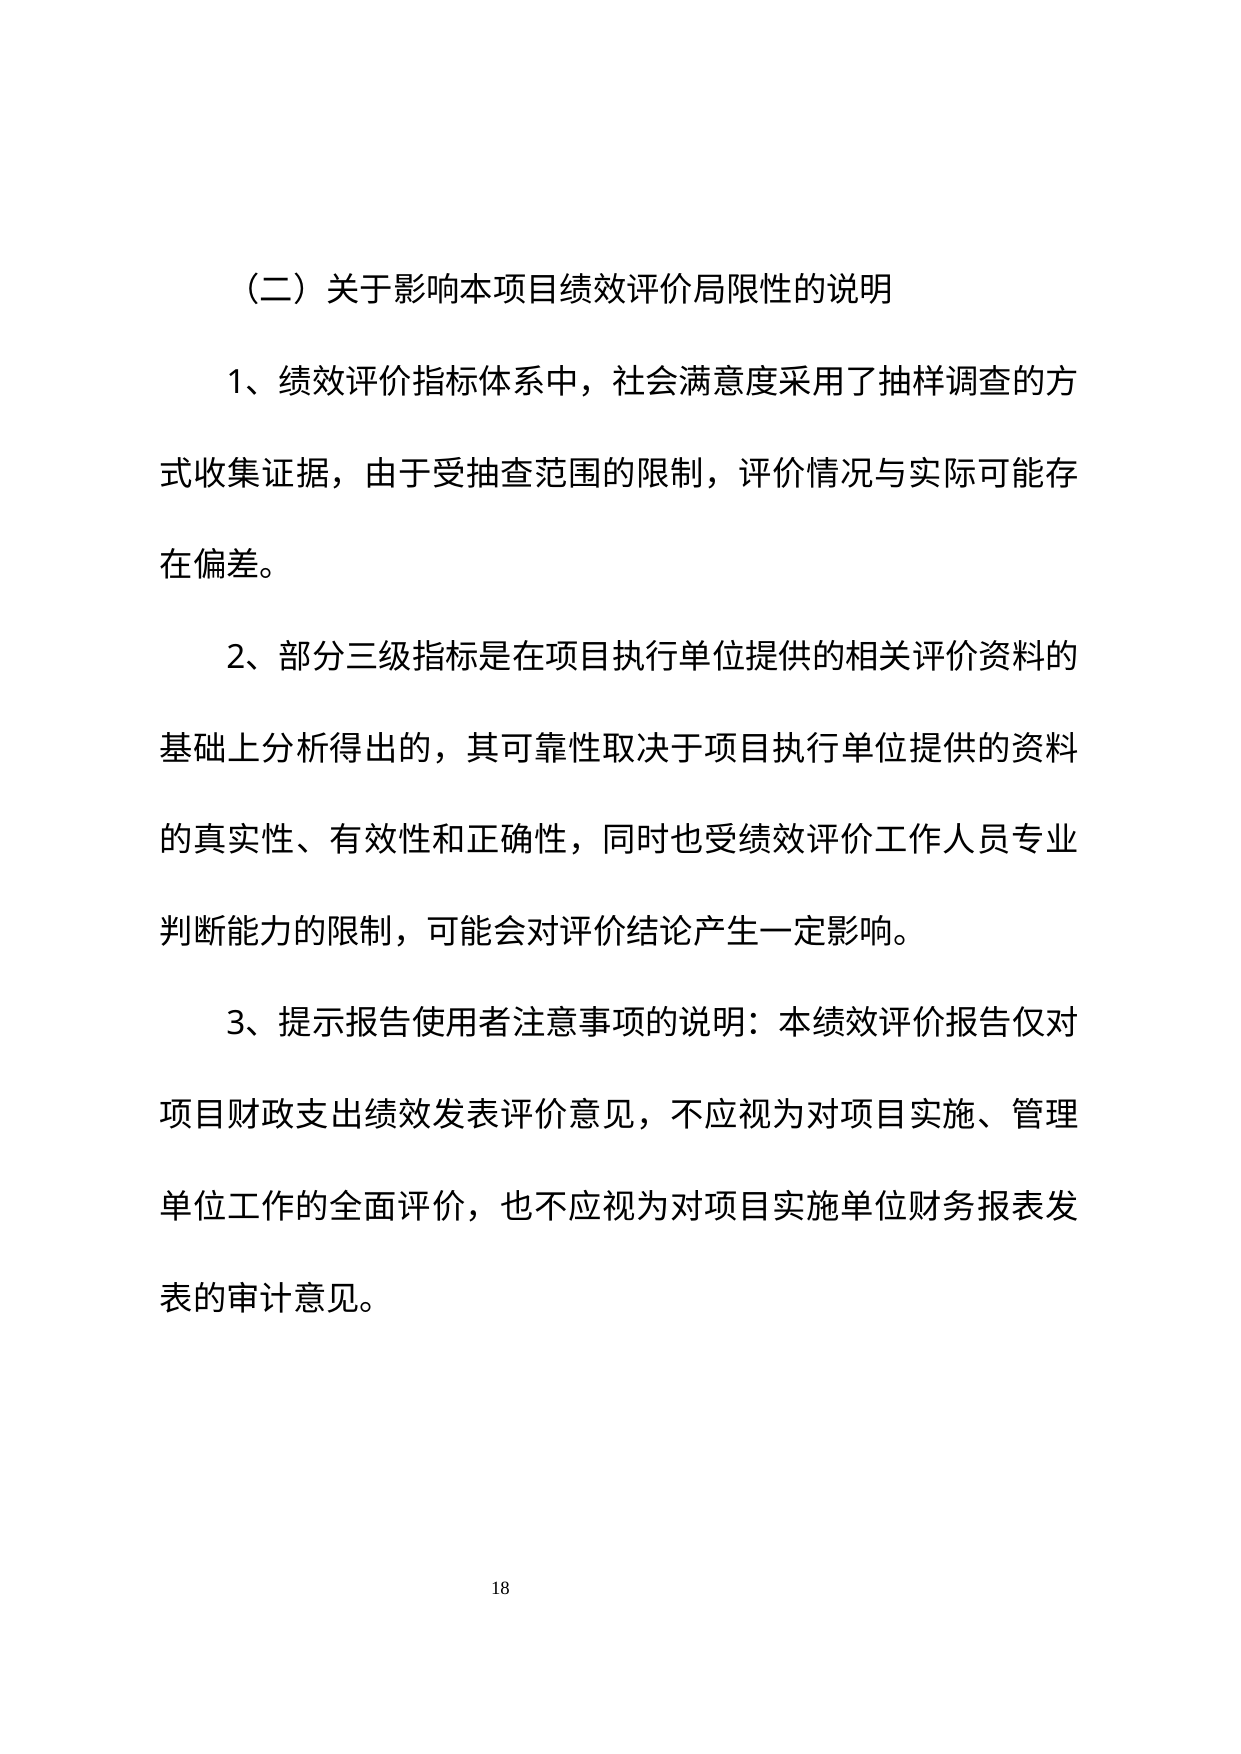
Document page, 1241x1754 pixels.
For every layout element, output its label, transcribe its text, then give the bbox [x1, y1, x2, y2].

text 3、提示报告使用者注意事项的说明：本绩效评价报告仅对项目财政支出绩效发表评价意见，不应视为对项目实施、管理单位工作的全面评价，也不应视为对项目实施单位财务报表发表的审计意见。 [159, 974, 1081, 1341]
text 2、部分三级指标是在项目执行单位提供的相关评价资料的基础上分析得出的，其可靠性取决于项目执行单位提供的资料的真实性、有效性和正确性，同时也受绩效评价工作人员专业判断能力的限制，可能会对评价结论产生一定影响。 [159, 608, 1081, 974]
text （二）关于影响本项目绩效评价局限性的说明 [159, 241, 1081, 333]
text 1、绩效评价指标体系中，社会满意度采用了抽样调查的方式收集证据，由于受抽查范围的限制，评价情况与实际可能存在偏差。 [159, 333, 1081, 608]
